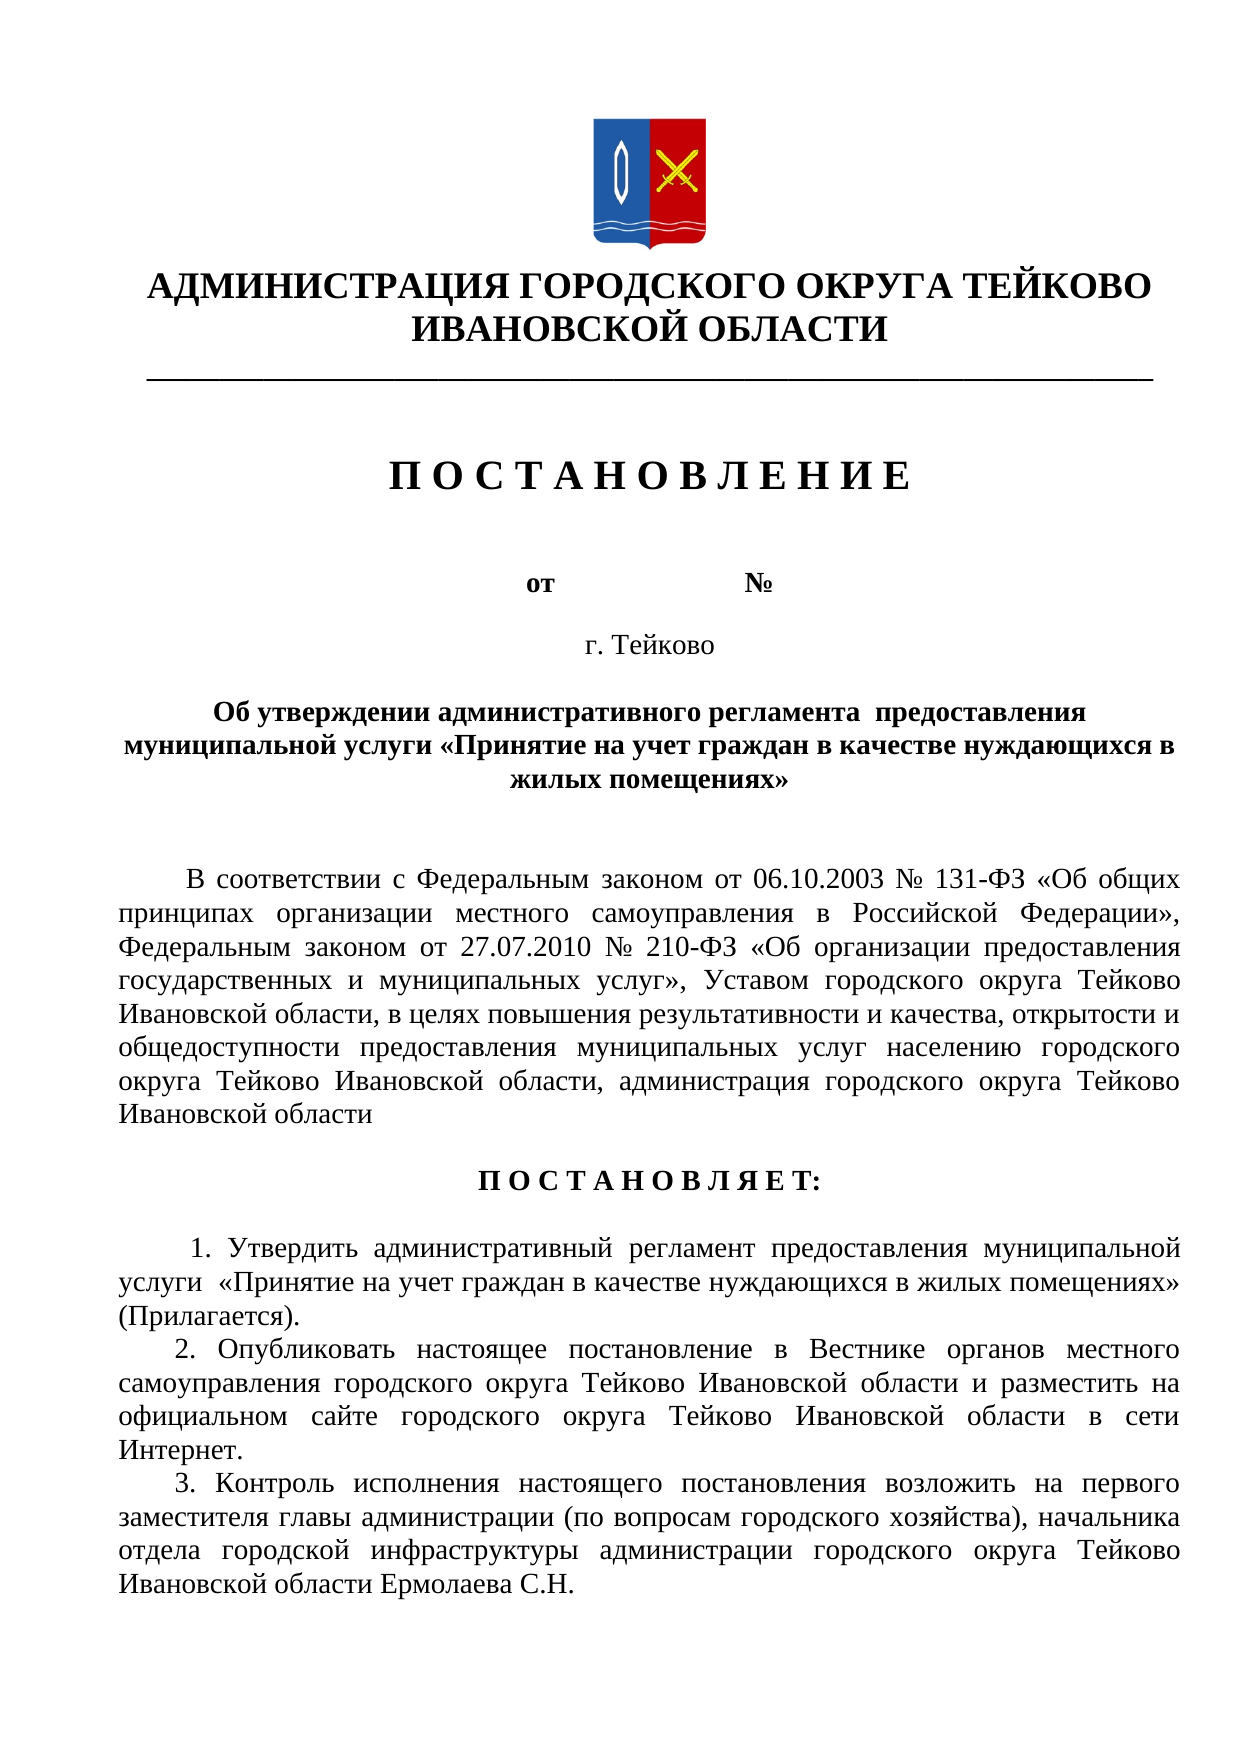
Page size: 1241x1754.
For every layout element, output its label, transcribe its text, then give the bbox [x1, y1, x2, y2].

text АДМИНИСТРАЦИЯ ГОРОДСКОГО ОКРУГА ТЕЙКОВО [118, 263, 1181, 307]
text П О С Т А Н О В Л Е Н И Е [118, 450, 1181, 498]
text _____________________________________________________________________ [118, 350, 1181, 383]
text от № [118, 565, 1181, 599]
picture [593, 118, 706, 264]
text П О С Т А Н О В Л Я Е Т: [118, 1163, 1181, 1197]
text 3. Контроль исполнения настоящего постановления возложить на первого заместителя главы администрации (по вопросам городского хозяйства), начальника отдела городской инфраструктуры администрации городского округа Тейково Ивановской области Ермолаева С.Н. [118, 1465, 1181, 1599]
text ИВАНОВСКОЙ ОБЛАСТИ [118, 307, 1181, 350]
text 2. Опубликовать настоящее постановление в Вестнике органов местного самоуправления городского округа Тейково Ивановской области и разместить на официальном сайте городского округа Тейково Ивановской области в сети Интернет. [118, 1331, 1181, 1465]
text г. Тейково [118, 627, 1181, 660]
text 1. Утвердить административный регламент предоставления муниципальной услуги «Принятие на учет граждан в качестве нуждающихся в жилых помещениях» (Прилагается). [118, 1231, 1181, 1331]
text Об утверждении административного регламента предоставления муниципальной услуги «Принятие на учет граждан в качестве нуждающихся в жилых помещениях» [118, 694, 1181, 794]
text В соответствии с Федеральным законом от 06.10.2003 № 131-ФЗ «Об общих принципах организации местного самоуправления в Российской Федерации», Федеральным законом от 27.07.2010 № 210-ФЗ «Об организации предоставления государственных и муниципальных услуг», Уставом городского округа Тейково Ивановской области, в целях повышения результативности и качества, открытости и общедоступности предоставления муниципальных услуг населению городского округа Тейково Ивановской области, администрация городского округа Тейково Ивановской области [118, 862, 1181, 1130]
